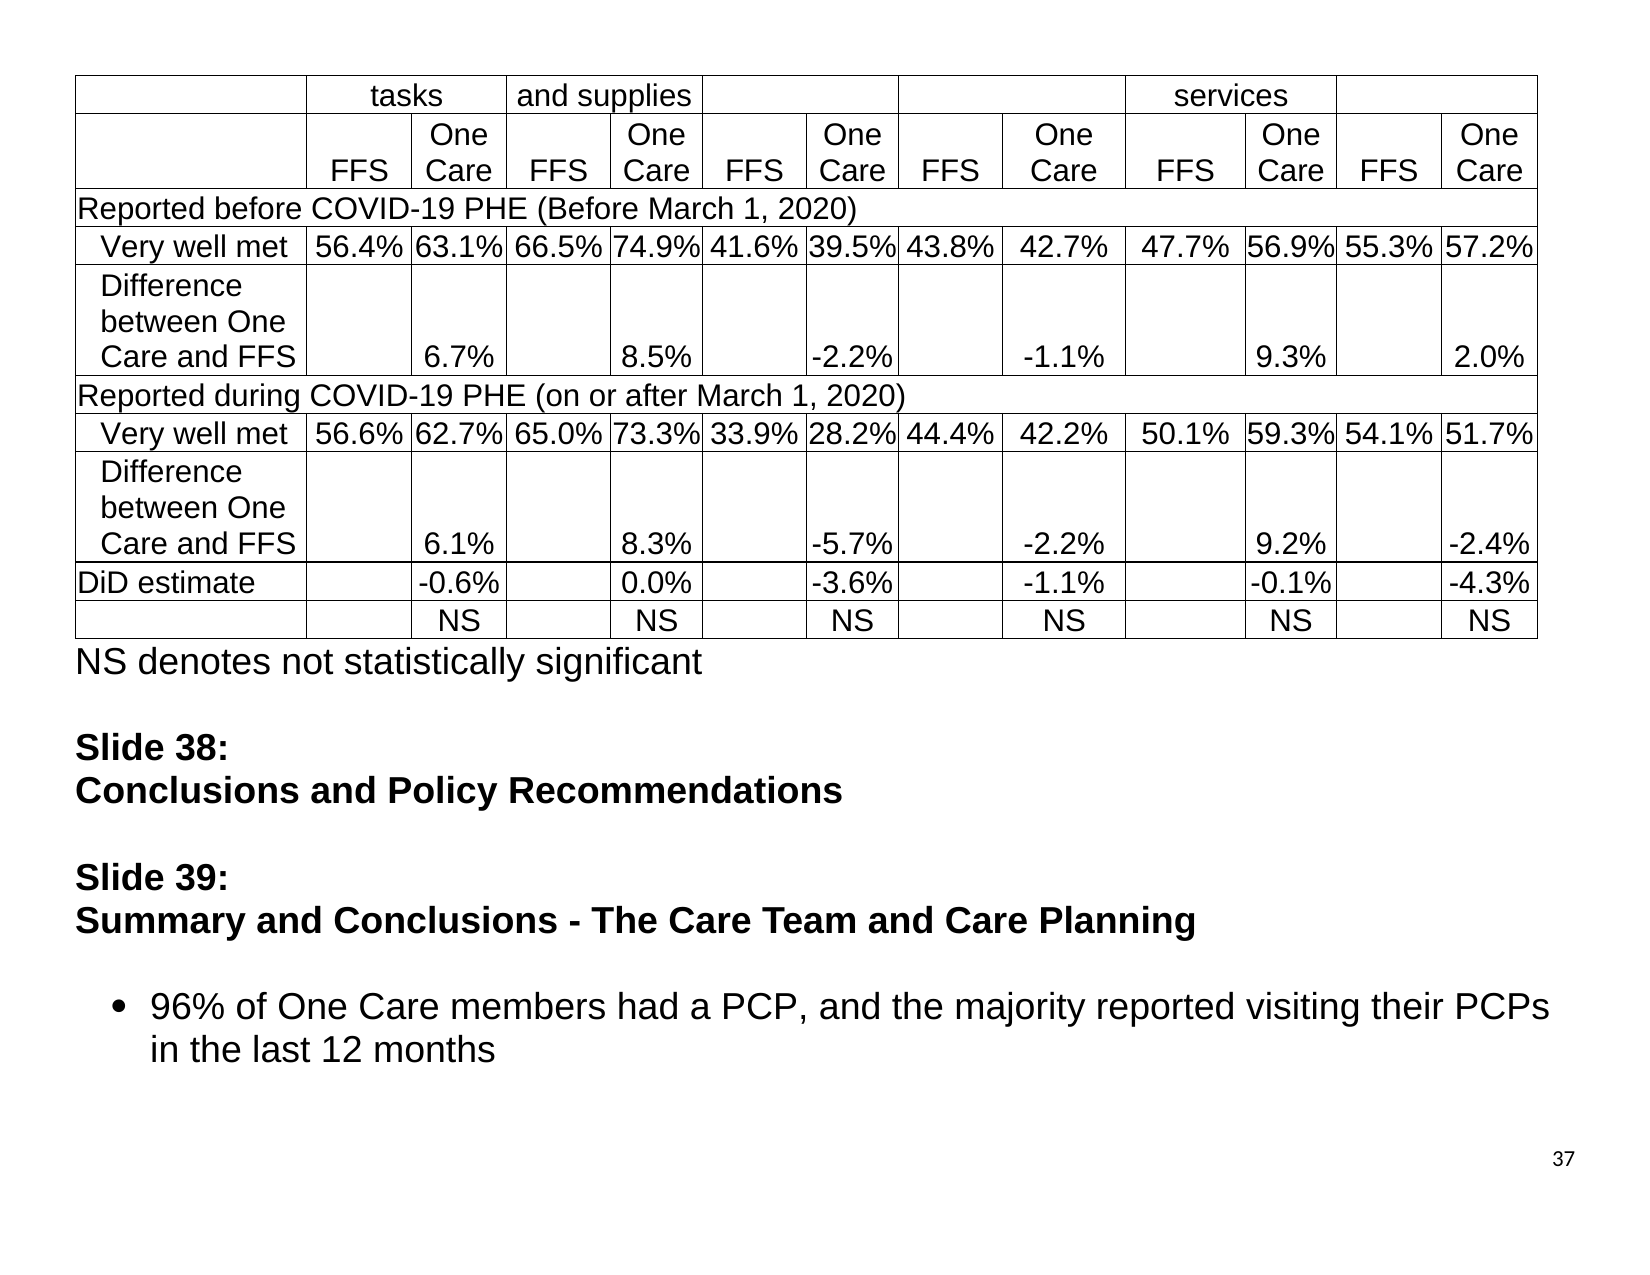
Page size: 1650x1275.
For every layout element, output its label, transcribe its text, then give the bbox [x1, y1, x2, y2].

table_cell -4.3% [1442, 563, 1537, 600]
table_cell [703, 265, 806, 374]
table_cell -1.1% [1003, 563, 1125, 600]
table_cell NS [1442, 601, 1537, 638]
table_cell 8.3% [611, 452, 702, 561]
table_cell FFS [1337, 114, 1441, 188]
table_cell 54.1% [1337, 414, 1441, 451]
table_cell [507, 452, 610, 561]
table_cell FFS [507, 114, 610, 188]
table_cell 65.0% [507, 414, 610, 451]
table_cell -2.2% [1003, 452, 1125, 561]
table_cell 59.3% [1246, 414, 1336, 451]
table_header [507, 76, 702, 113]
table_cell [1337, 601, 1441, 638]
table_cell One Care [1246, 114, 1336, 188]
table_cell -2.2% [807, 265, 898, 374]
table_cell 41.6% [703, 227, 806, 264]
table_cell 55.3% [1337, 227, 1441, 264]
table_cell Very well met [76, 227, 306, 264]
table_cell -0.1% [1246, 563, 1336, 600]
table_cell 8.5% [611, 265, 702, 374]
table_cell One Care [1442, 114, 1537, 188]
table_cell [1126, 452, 1245, 561]
table_cell 56.4% [307, 227, 411, 264]
table_cell Reported before COVID-19 PHE (Before March 1, 2020) [76, 189, 1537, 226]
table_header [703, 76, 898, 113]
table_cell 28.2% [807, 414, 898, 451]
table_cell Reported during COVID-19 PHE (on or after March 1, 2020) [76, 376, 1537, 413]
table_cell 9.2% [1246, 452, 1336, 561]
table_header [1126, 76, 1336, 113]
table_cell Very well met [76, 414, 306, 451]
table_header [76, 76, 306, 113]
table_cell 51.7% [1442, 414, 1537, 451]
table_cell NS [611, 601, 702, 638]
table_cell [307, 452, 411, 561]
table_cell DiD estimate [76, 563, 306, 600]
subtitle Slide 39: Summary and Conclusions - The Care Team and Care Planning [75, 855, 1575, 941]
table_cell 47.7% [1126, 227, 1245, 264]
table_cell 74.9% [611, 227, 702, 264]
table_cell 63.1% [412, 227, 506, 264]
table_cell [76, 114, 306, 188]
table_cell [1337, 563, 1441, 600]
table_cell -1.1% [1003, 265, 1125, 374]
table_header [899, 76, 1125, 113]
table_cell 50.1% [1126, 414, 1245, 451]
list 96% of One Care members had a PCP, and the majority reported visiting their PCPs in the last 12 months [112, 984, 1575, 1070]
table_cell [703, 452, 806, 561]
text NS denotes not statistically significant [75, 639, 1575, 682]
table_cell [507, 265, 610, 374]
table_cell [76, 601, 306, 638]
table_cell [703, 563, 806, 600]
table_cell [1337, 452, 1441, 561]
table_cell One Care [611, 114, 702, 188]
table_cell One Care [807, 114, 898, 188]
table_cell One Care [1003, 114, 1125, 188]
table_cell 39.5% [807, 227, 898, 264]
table_cell 2.0% [1442, 265, 1537, 374]
table_cell 9.3% [1246, 265, 1336, 374]
table_cell FFS [1126, 114, 1245, 188]
table_cell FFS [307, 114, 411, 188]
table_cell 44.4% [899, 414, 1002, 451]
table_cell [899, 265, 1002, 374]
table_cell 6.7% [412, 265, 506, 374]
table_cell 0.0% [611, 563, 702, 600]
table_cell FFS [899, 114, 1002, 188]
table_cell 62.7% [412, 414, 506, 451]
table_cell 56.6% [307, 414, 411, 451]
table_cell 66.5% [507, 227, 610, 264]
table_cell [307, 563, 411, 600]
table_cell [1126, 265, 1245, 374]
table_cell 42.2% [1003, 414, 1125, 451]
table_cell -3.6% [807, 563, 898, 600]
table_cell -0.6% [412, 563, 506, 600]
table_cell -5.7% [807, 452, 898, 561]
table_cell [1126, 601, 1245, 638]
table_cell 73.3% [611, 414, 702, 451]
table_cell Difference between One Care and FFS [76, 265, 306, 374]
table_cell 42.7% [1003, 227, 1125, 264]
table_cell [507, 601, 610, 638]
table_cell 57.2% [1442, 227, 1537, 264]
table_cell NS [412, 601, 506, 638]
table_cell NS [807, 601, 898, 638]
table_cell NS [1246, 601, 1336, 638]
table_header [1337, 76, 1537, 113]
subtitle Slide 38: Conclusions and Policy Recommendations [75, 725, 1575, 812]
table_cell [703, 601, 806, 638]
table_cell Difference between One Care and FFS [76, 452, 306, 561]
table_cell [307, 265, 411, 374]
table_cell NS [1003, 601, 1125, 638]
table_cell [899, 601, 1002, 638]
table_cell [899, 452, 1002, 561]
table_cell [307, 601, 411, 638]
table_cell [899, 563, 1002, 600]
table_cell [1337, 265, 1441, 374]
table_cell 6.1% [412, 452, 506, 561]
table_cell 56.9% [1246, 227, 1336, 264]
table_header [307, 76, 506, 113]
table_cell 33.9% [703, 414, 806, 451]
table_cell -2.4% [1442, 452, 1537, 561]
table_cell FFS [703, 114, 806, 188]
table_cell [507, 563, 610, 600]
table_cell One Care [412, 114, 506, 188]
table_cell [1126, 563, 1245, 600]
table_cell 43.8% [899, 227, 1002, 264]
